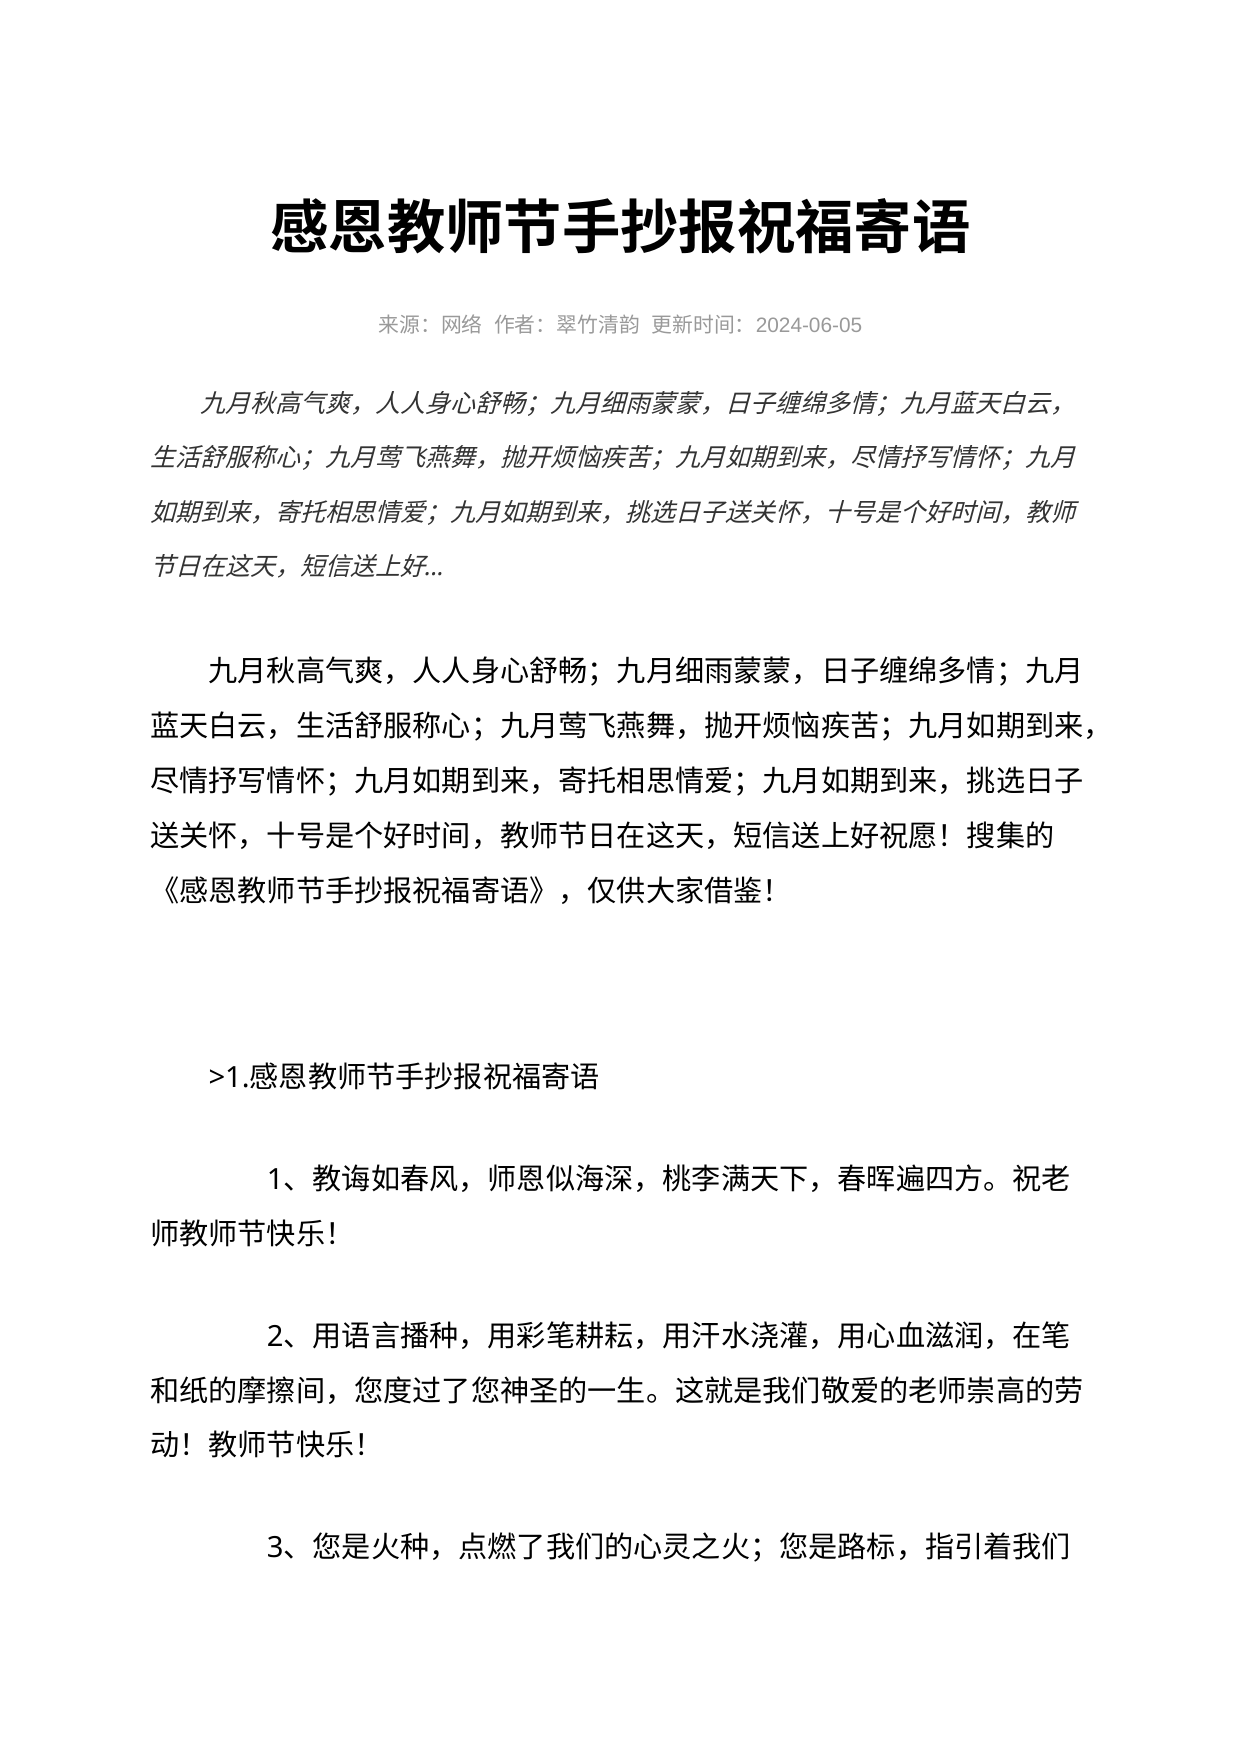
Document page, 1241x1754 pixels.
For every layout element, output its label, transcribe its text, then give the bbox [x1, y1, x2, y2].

text 九月秋高气爽，人人身心舒畅；九月细雨蒙蒙，日子缠绵多情；九月蓝天白云，生活舒服称心；九月莺飞燕舞，抛开烦恼疾苦；九月如期到来，尽情抒写情怀；九月如期到来，寄托相思情爱；九月如期到来，挑选日子送关怀，十号是个好时间，教师节日在这天，短信送上好... [150, 383, 1090, 583]
text >1.感恩教师节手抄报祝福寄语 [150, 1053, 1090, 1096]
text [150, 1524, 1090, 1566]
text 九月秋高气爽，人人身心舒畅；九月细雨蒙蒙，日子缠绵多情；九月蓝天白云，生活舒服称心；九月莺飞燕舞，抛开烦恼疾苦；九月如期到来，尽情抒写情怀；九月如期到来，寄托相思情爱；九月如期到来，挑选日子送关怀，十号是个好时间，教师节日在这天，短信送上好祝愿！搜集的《感恩教师节手抄报祝福寄语》，仅供大家借鉴！ [150, 648, 1090, 910]
text 来源：网络 作者：翠竹清韵 更新时间：2024-06-05 [150, 313, 1090, 337]
text 1、教诲如春风，师恩似海深，桃李满天下，春晖遍四方。祝老师教师节快乐！ [150, 1155, 1090, 1253]
subtitle 感恩教师节手抄报祝福寄语 [150, 181, 1090, 266]
text 2、用语言播种，用彩笔耕耘，用汗水浇灌，用心血滋润，在笔和纸的摩擦间，您度过了您神圣的一生。这就是我们敬爱的老师崇高的劳动！教师节快乐！ [150, 1312, 1090, 1464]
